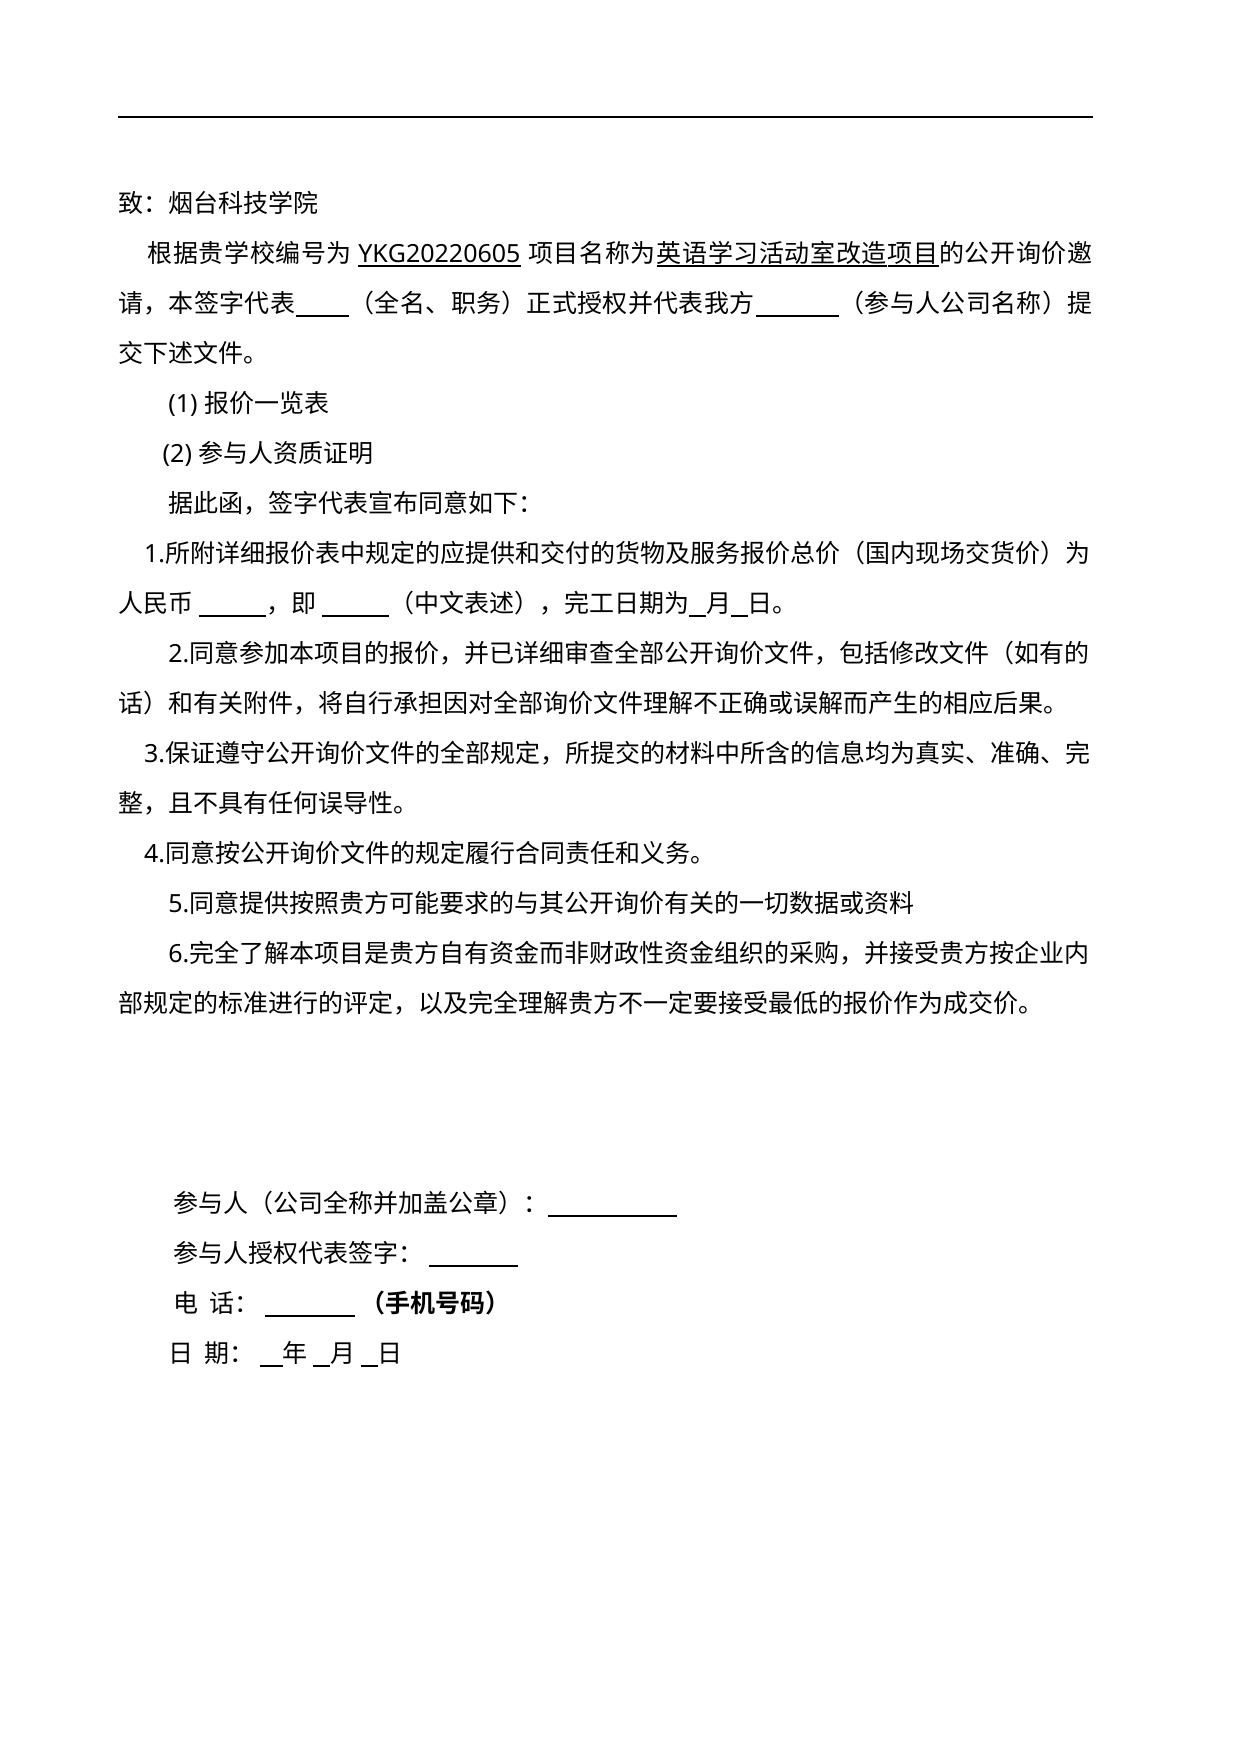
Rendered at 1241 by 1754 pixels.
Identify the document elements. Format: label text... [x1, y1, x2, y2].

text 参与人授权代表签字： [148, 1223, 1093, 1273]
text 据此函，签字代表宣布同意如下： [118, 473, 1093, 523]
text 参与人（公司全称并加盖公章）： [148, 1173, 1093, 1223]
text 致：烟台科技学院 [118, 173, 1093, 223]
text 3.保证遵守公开询价文件的全部规定，所提交的材料中所含的信息均为真实、准确、完整，且不具有任何误导性。 [118, 723, 1093, 823]
text 2.同意参加本项目的报价，并已详细审查全部公开询价文件，包括修改文件（如有的话）和有关附件，将自行承担因对全部询价文件理解不正确或误解而产生的相应后果。 [118, 623, 1093, 723]
text 5.同意提供按照贵方可能要求的与其公开询价有关的一切数据或资料 [118, 873, 1093, 923]
text 电 话： （手机号码） [148, 1273, 1093, 1323]
text 1.所附详细报价表中规定的应提供和交付的货物及服务报价总价（国内现场交货价）为人民币 ，即 （中文表述），完工日期为 月 日。 [118, 523, 1093, 623]
text 日 期： 年 月 日 [118, 1323, 1093, 1373]
text 4.同意按公开询价文件的规定履行合同责任和义务。 [118, 823, 1093, 873]
text (2) 参与人资质证明 [118, 423, 1093, 473]
text 6.完全了解本项目是贵方自有资金而非财政性资金组织的采购，并接受贵方按企业内部规定的标准进行的评定，以及完全理解贵方不一定要接受最低的报价作为成交价。 [118, 923, 1093, 1023]
text 根据贵学校编号为YKG20220605 项目名称为英语学习活动室改造项目的公开询价邀请，本签字代表 （全名、职务）正式授权并代表我方 （参与人公司名称）提交下述文件。 [118, 223, 1093, 373]
text (1) 报价一览表 [118, 373, 1093, 423]
